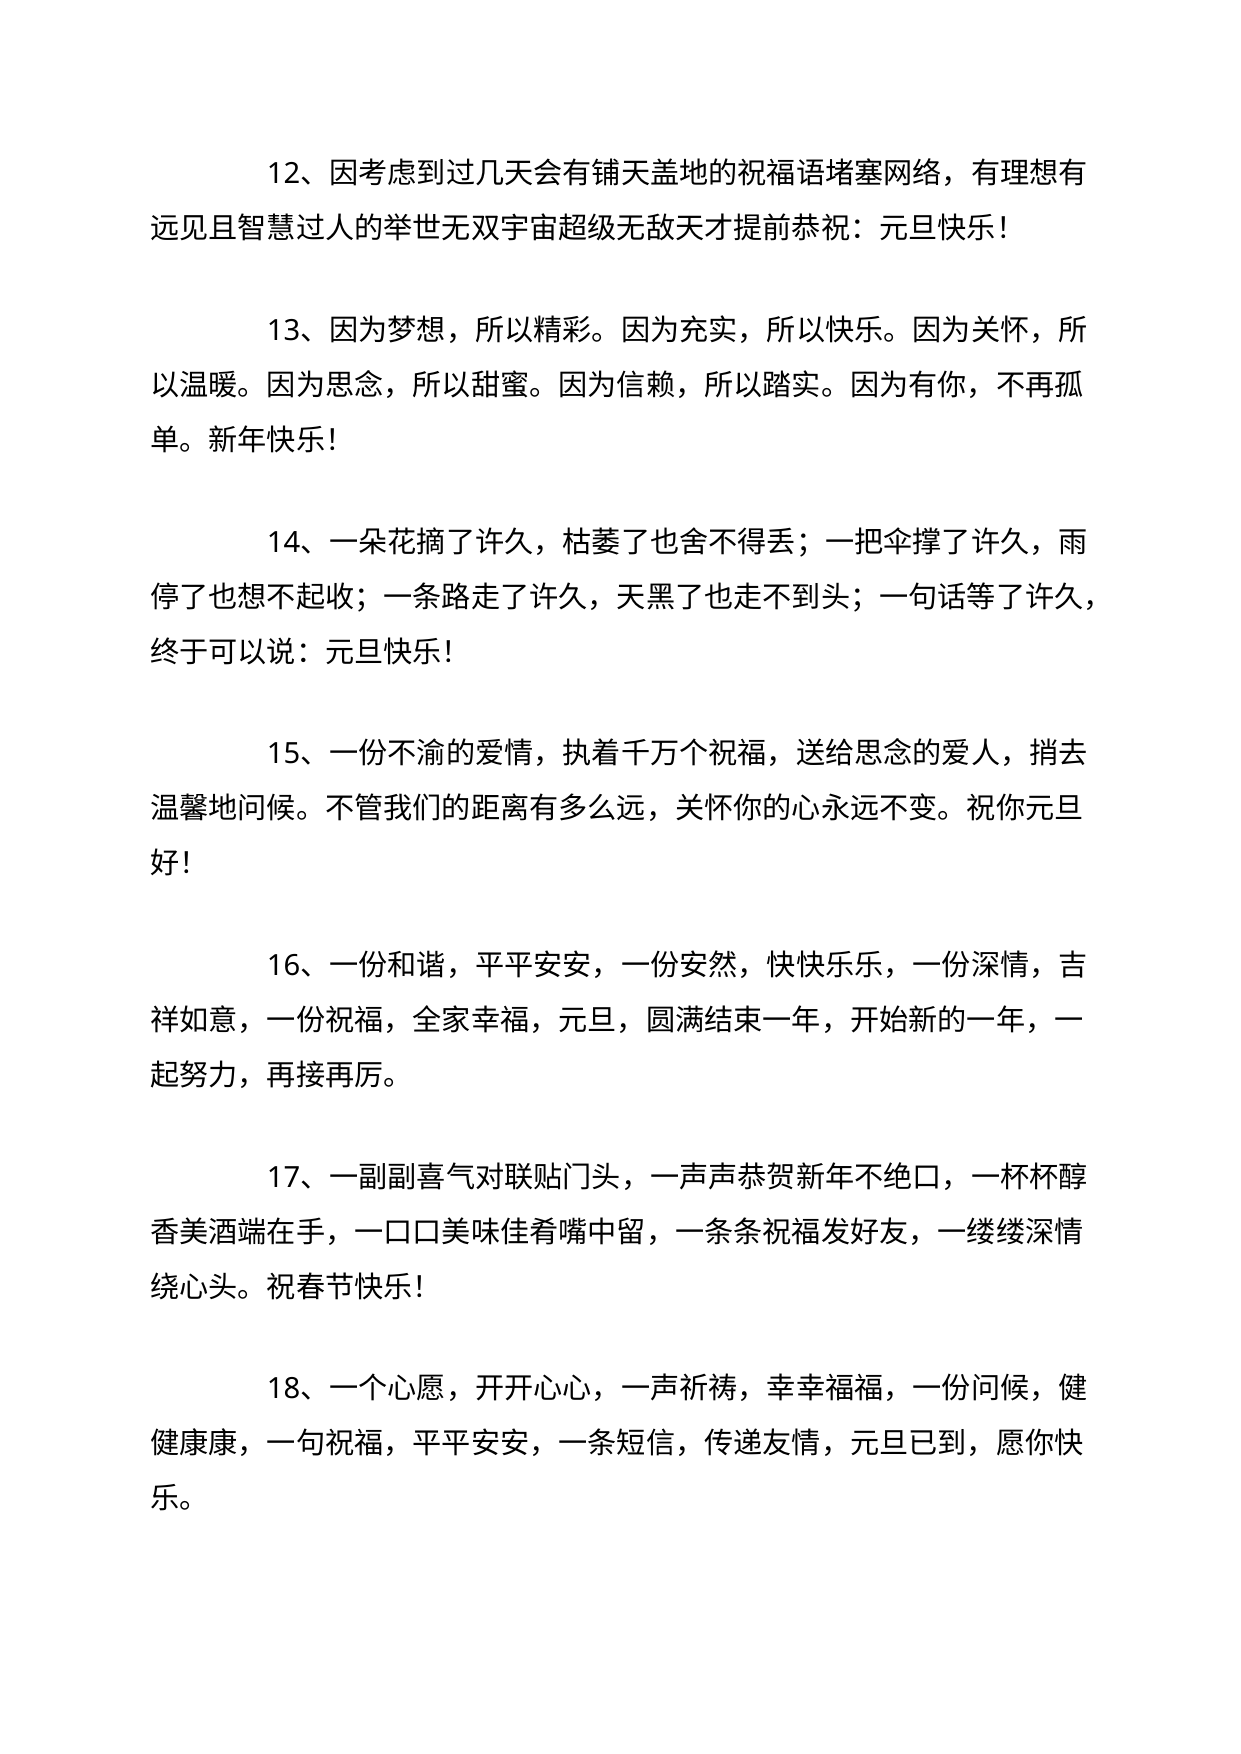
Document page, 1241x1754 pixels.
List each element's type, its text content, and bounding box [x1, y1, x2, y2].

text 17、一副副喜气对联贴门头，一声声恭贺新年不绝口，一杯杯醇香美酒端在手，一口口美味佳肴嘴中留，一条条祝福发好友，一缕缕深情绕心头。祝春节快乐！ [150, 1153, 1090, 1306]
text 13、因为梦想，所以精彩。因为充实，所以快乐。因为关怀，所以温暖。因为思念，所以甜蜜。因为信赖，所以踏实。因为有你，不再孤单。新年快乐！ [150, 307, 1090, 459]
text 16、一份和谐，平平安安，一份安然，快快乐乐，一份深情，吉祥如意，一份祝福，全家幸福，元旦，圆满结束一年，开始新的一年，一起努力，再接再厉。 [150, 942, 1090, 1094]
text 18、一个心愿，开开心心，一声祈祷，幸幸福福，一份问候，健健康康，一句祝福，平平安安，一条短信，传递友情，元旦已到，愿你快乐。 [150, 1365, 1090, 1517]
text 14、一朵花摘了许久，枯萎了也舍不得丢；一把伞撑了许久，雨停了也想不起收；一条路走了许久，天黑了也走不到头；一句话等了许久，终于可以说：元旦快乐！ [150, 518, 1090, 671]
text 15、一份不渝的爱情，执着千万个祝福，送给思念的爱人，捎去温馨地问候。不管我们的距离有多么远，关怀你的心永远不变。祝你元旦好！ [150, 730, 1090, 882]
text 12、因考虑到过几天会有铺天盖地的祝福语堵塞网络，有理想有远见且智慧过人的举世无双宇宙超级无敌天才提前恭祝：元旦快乐！ [150, 150, 1090, 247]
